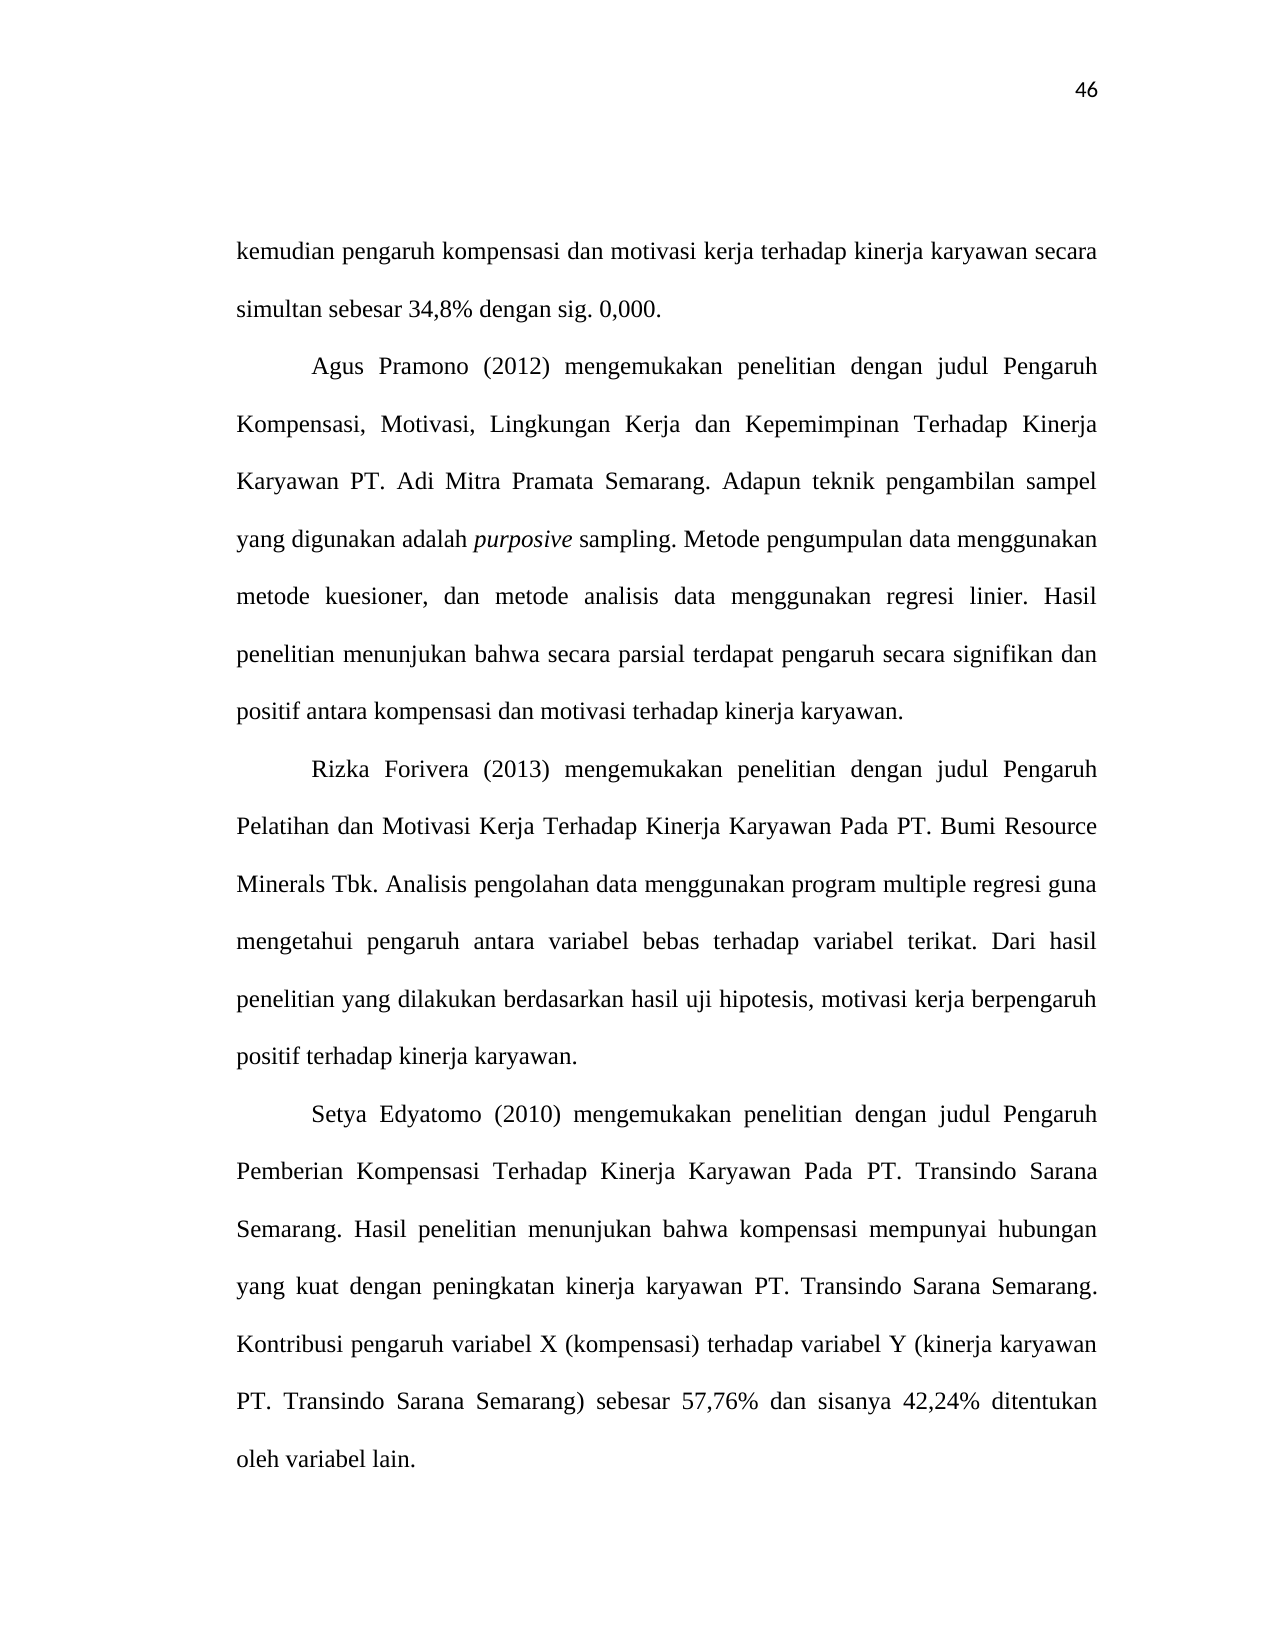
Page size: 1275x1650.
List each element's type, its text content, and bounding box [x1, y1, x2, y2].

text Agus Pramono (2012) mengemukakan penelitian dengan judul Pengaruh Kompensasi, Motivasi, Lingkungan Kerja dan Kepemimpinan Terhadap Kinerja Karyawan PT. Adi Mitra Pramata Semarang. Adapun teknik pengambilan sampel yang digunakan adalah purposive sampling. Metode pengumpulan data menggunakan metode kuesioner, dan metode analisis data menggunakan regresi linier. Hasil penelitian menunjukan bahwa secara parsial terdapat pengaruh secara signifikan dan positif antara kompensasi dan motivasi terhadap kinerja karyawan. [236, 351, 1098, 725]
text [236, 236, 1098, 322]
text Rizka Forivera (2013) mengemukakan penelitian dengan judul Pengaruh Pelatihan dan Motivasi Kerja Terhadap Kinerja Karyawan Pada PT. Bumi Resource Minerals Tbk. Analisis pengolahan data menggunakan program multiple regresi guna mengetahui pengaruh antara variabel bebas terhadap variabel terikat. Dari hasil penelitian yang dilakukan berdasarkan hasil uji hipotesis, motivasi kerja berpengaruh positif terhadap kinerja karyawan. [236, 754, 1098, 1070]
text Setya Edyatomo (2010) mengemukakan penelitian dengan judul Pengaruh Pemberian Kompensasi Terhadap Kinerja Karyawan Pada PT. Transindo Sarana Semarang. Hasil penelitian menunjukan bahwa kompensasi mempunyai hubungan yang kuat dengan peningkatan kinerja karyawan PT. Transindo Sarana Semarang. Kontribusi pengaruh variabel X (kompensasi) terhadap variabel Y (kinerja karyawan PT. Transindo Sarana Semarang) sebesar 57,76% dan sisanya 42,24% ditentukan oleh variabel lain. [236, 1099, 1098, 1472]
